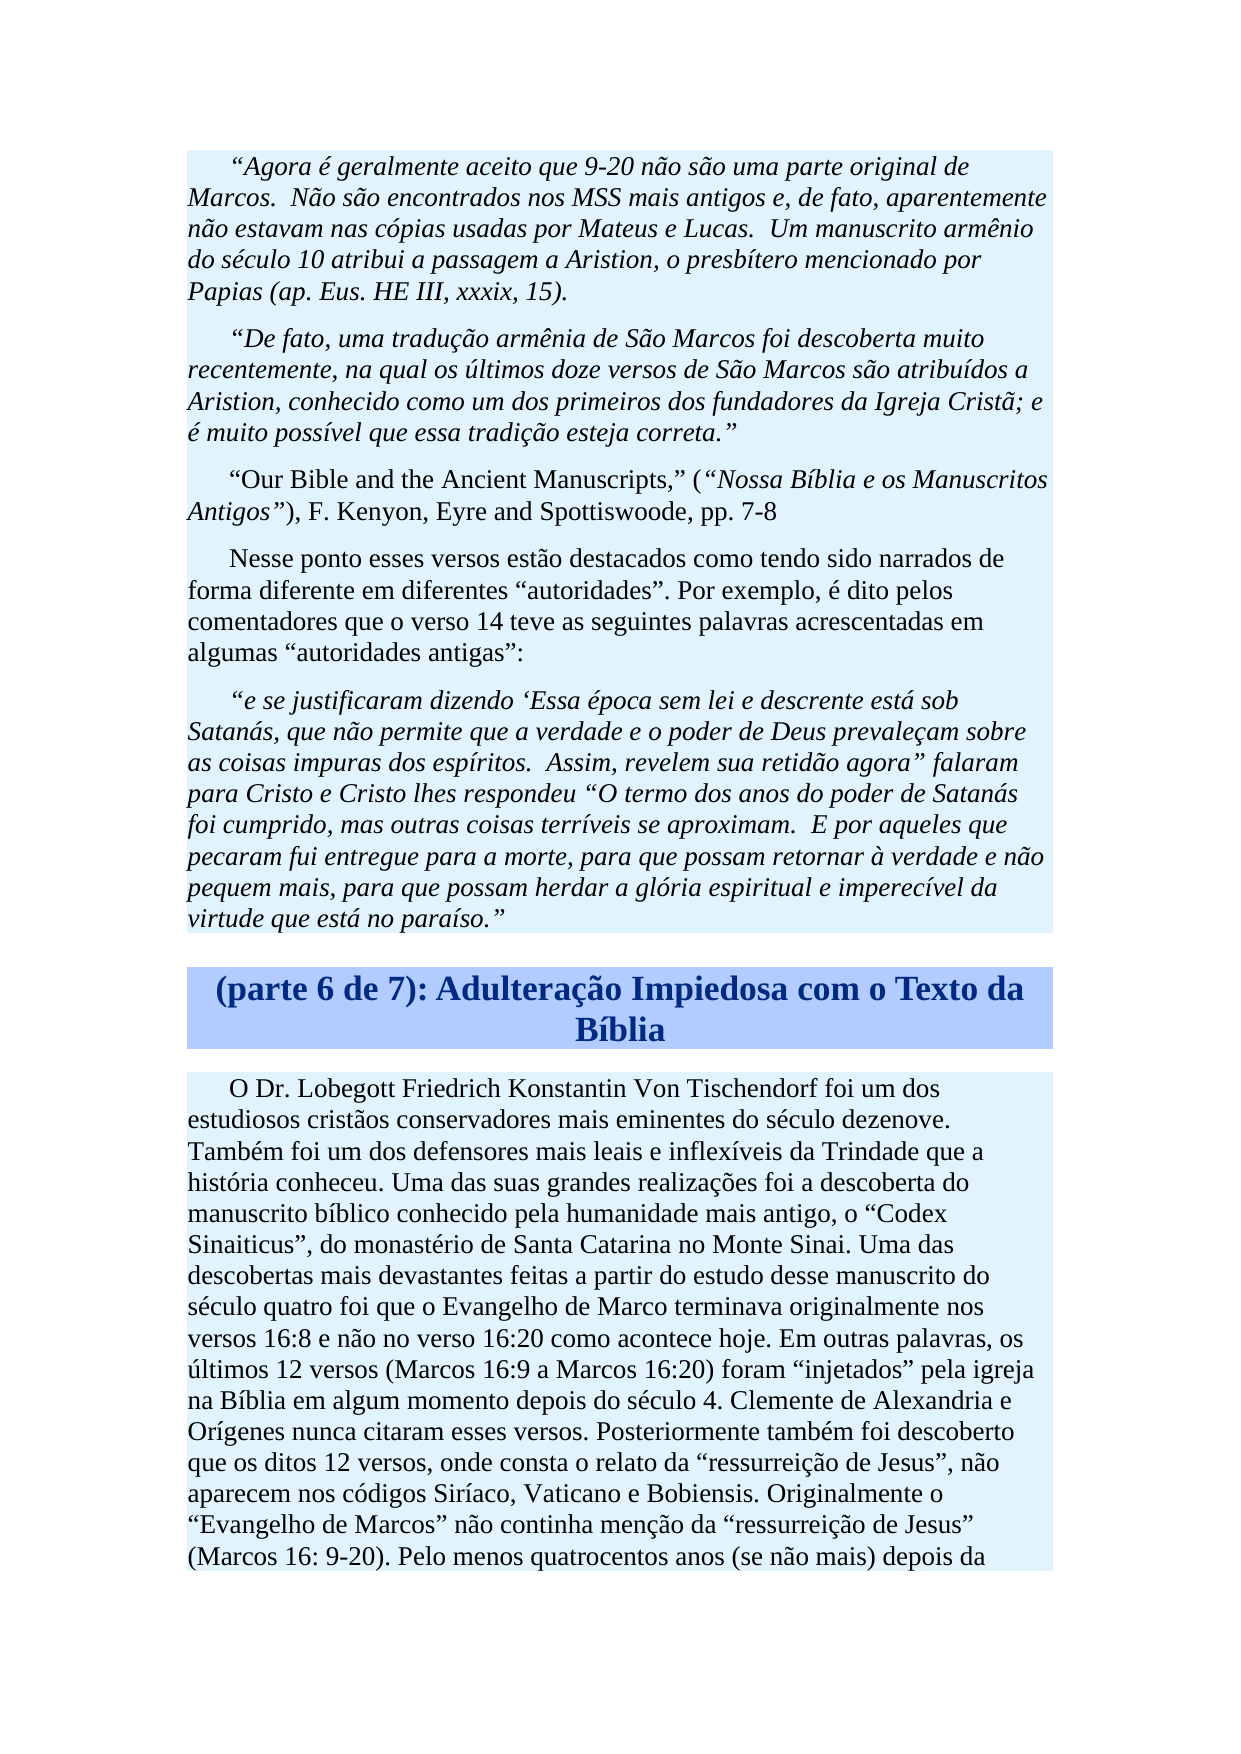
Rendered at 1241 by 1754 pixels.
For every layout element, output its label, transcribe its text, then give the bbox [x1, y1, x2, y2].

subtitle (parte 6 de 7): Adulteração Impiedosa com o Texto da Bíblia [187, 967, 1053, 1049]
text “e se justificaram dizendo ‘Essa época sem lei e descrente está sob Satanás, que não permite que a verdade e o poder de Deus prevaleçam sobre as coisas impuras dos espíritos. Assim, revelem sua retidão agora” falaram para Cristo e Cristo lhes respondeu “O termo dos anos do poder de Satanás foi cumprido, mas outras coisas terríveis se aproximam. E por aqueles que pecaram fui entregue para a morte, para que possam retornar à verdade e não pequem mais, para que possam herdar a glória espiritual e imperecível da virtude que está no paraíso.” [187, 684, 1053, 933]
text “De fato, uma tradução armênia de São Marcos foi descoberta muito recentemente, na qual os últimos doze versos de São Marcos são atribuídos a Aristion, conhecido como um dos primeiros dos fundadores da Igreja Cristã; e é muito possível que essa tradição esteja correta.” [187, 322, 1053, 447]
text “Our Bible and the Ancient Manuscripts,” (“Nossa Bíblia e os Manuscritos Antigos”), F. Kenyon, Eyre and Spottiswoode, pp. 7-8 [187, 464, 1053, 526]
text “Agora é geralmente aceito que 9-20 não são uma parte original de Marcos. Não são encontrados nos MSS mais antigos e, de fato, aparentemente não estavam nas cópias usadas por Mateus e Lucas. Um manuscrito armênio do século 10 atribui a passagem a Aristion, o presbítero mencionado por Papias (ap. Eus. HE III, xxxix, 15). [187, 150, 1053, 306]
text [187, 1072, 1053, 1571]
text Nesse ponto esses versos estão destacados como tendo sido narrados de forma diferente em diferentes “autoridades”. Por exemplo, é dito pelos comentadores que o verso 14 teve as seguintes palavras acrescentadas em algumas “autoridades antigas”: [187, 543, 1053, 667]
